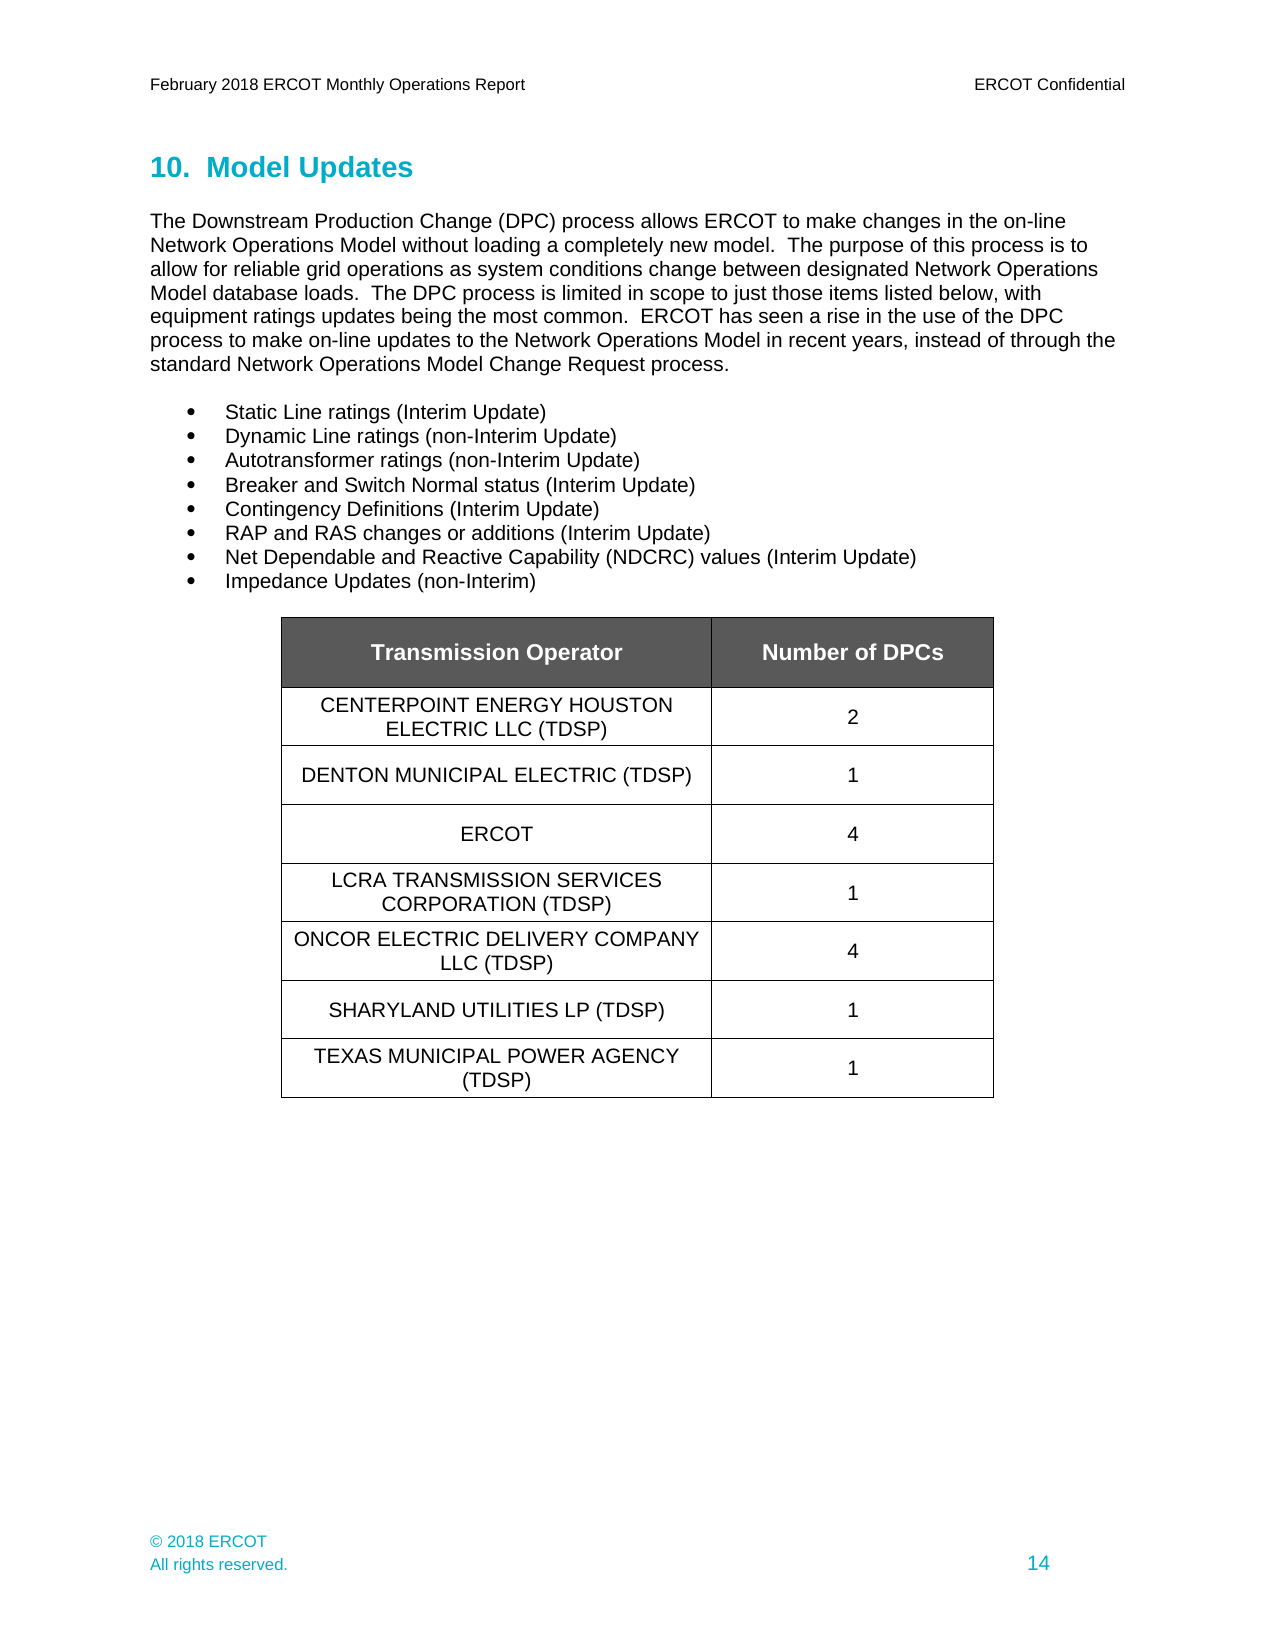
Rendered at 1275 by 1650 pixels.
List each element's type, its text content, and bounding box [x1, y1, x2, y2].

table_cell 1 [712, 1039, 993, 1097]
table_header Transmission Operator [282, 618, 711, 687]
table_cell TEXAS MUNICIPAL POWER AGENCY (TDSP) [282, 1039, 711, 1097]
table_cell CENTERPOINT ENERGY HOUSTON ELECTRIC LLC (TDSP) [282, 688, 711, 745]
subtitle Model Updates [150, 150, 1125, 183]
list Dynamic Line ratings (non-Interim Update) [187, 424, 1125, 448]
table_cell 1 [712, 746, 993, 804]
table_cell ERCOT [282, 805, 711, 862]
list Static Line ratings (Interim Update) [187, 400, 1125, 424]
table_cell DENTON MUNICIPAL ELECTRIC (TDSP) [282, 746, 711, 804]
table_cell LCRA TRANSMISSION SERVICES CORPORATION (TDSP) [282, 864, 711, 921]
list RAP and RAS changes or additions (Interim Update) [187, 521, 1125, 544]
list Contingency Definitions (Interim Update) [187, 496, 1125, 521]
table_cell 2 [712, 688, 993, 745]
list Autotransformer ratings (non-Interim Update) [187, 448, 1125, 472]
list Impedance Updates (non-Interim) [187, 569, 1125, 593]
table_cell 1 [712, 981, 993, 1038]
table_cell ONCOR ELECTRIC DELIVERY COMPANY LLC (TDSP) [282, 922, 711, 979]
list Breaker and Switch Normal status (Interim Update) [187, 472, 1125, 496]
list Net Dependable and Reactive Capability (NDCRC) values (Interim Update) [187, 544, 1125, 569]
table_cell 4 [712, 805, 993, 862]
table_header Number of DPCs [712, 618, 993, 687]
table_cell SHARYLAND UTILITIES LP (TDSP) [282, 981, 711, 1038]
text The Downstream Production Change (DPC) process allows ERCOT to make changes in the on-line Network Operations Model without loading a completely new model. The purpose of this process is to allow for reliable grid operations as system conditions change between designated Network Operations Model database loads. The DPC process is limited in scope to just those items listed below, with equipment ratings updates being the most common. ERCOT has seen a rise in the use of the DPC process to make on-line updates to the Network Operations Model in recent years, instead of through the standard Network Operations Model Change Request process. [150, 208, 1125, 376]
table_cell 1 [712, 864, 993, 921]
table_cell 4 [712, 922, 993, 979]
